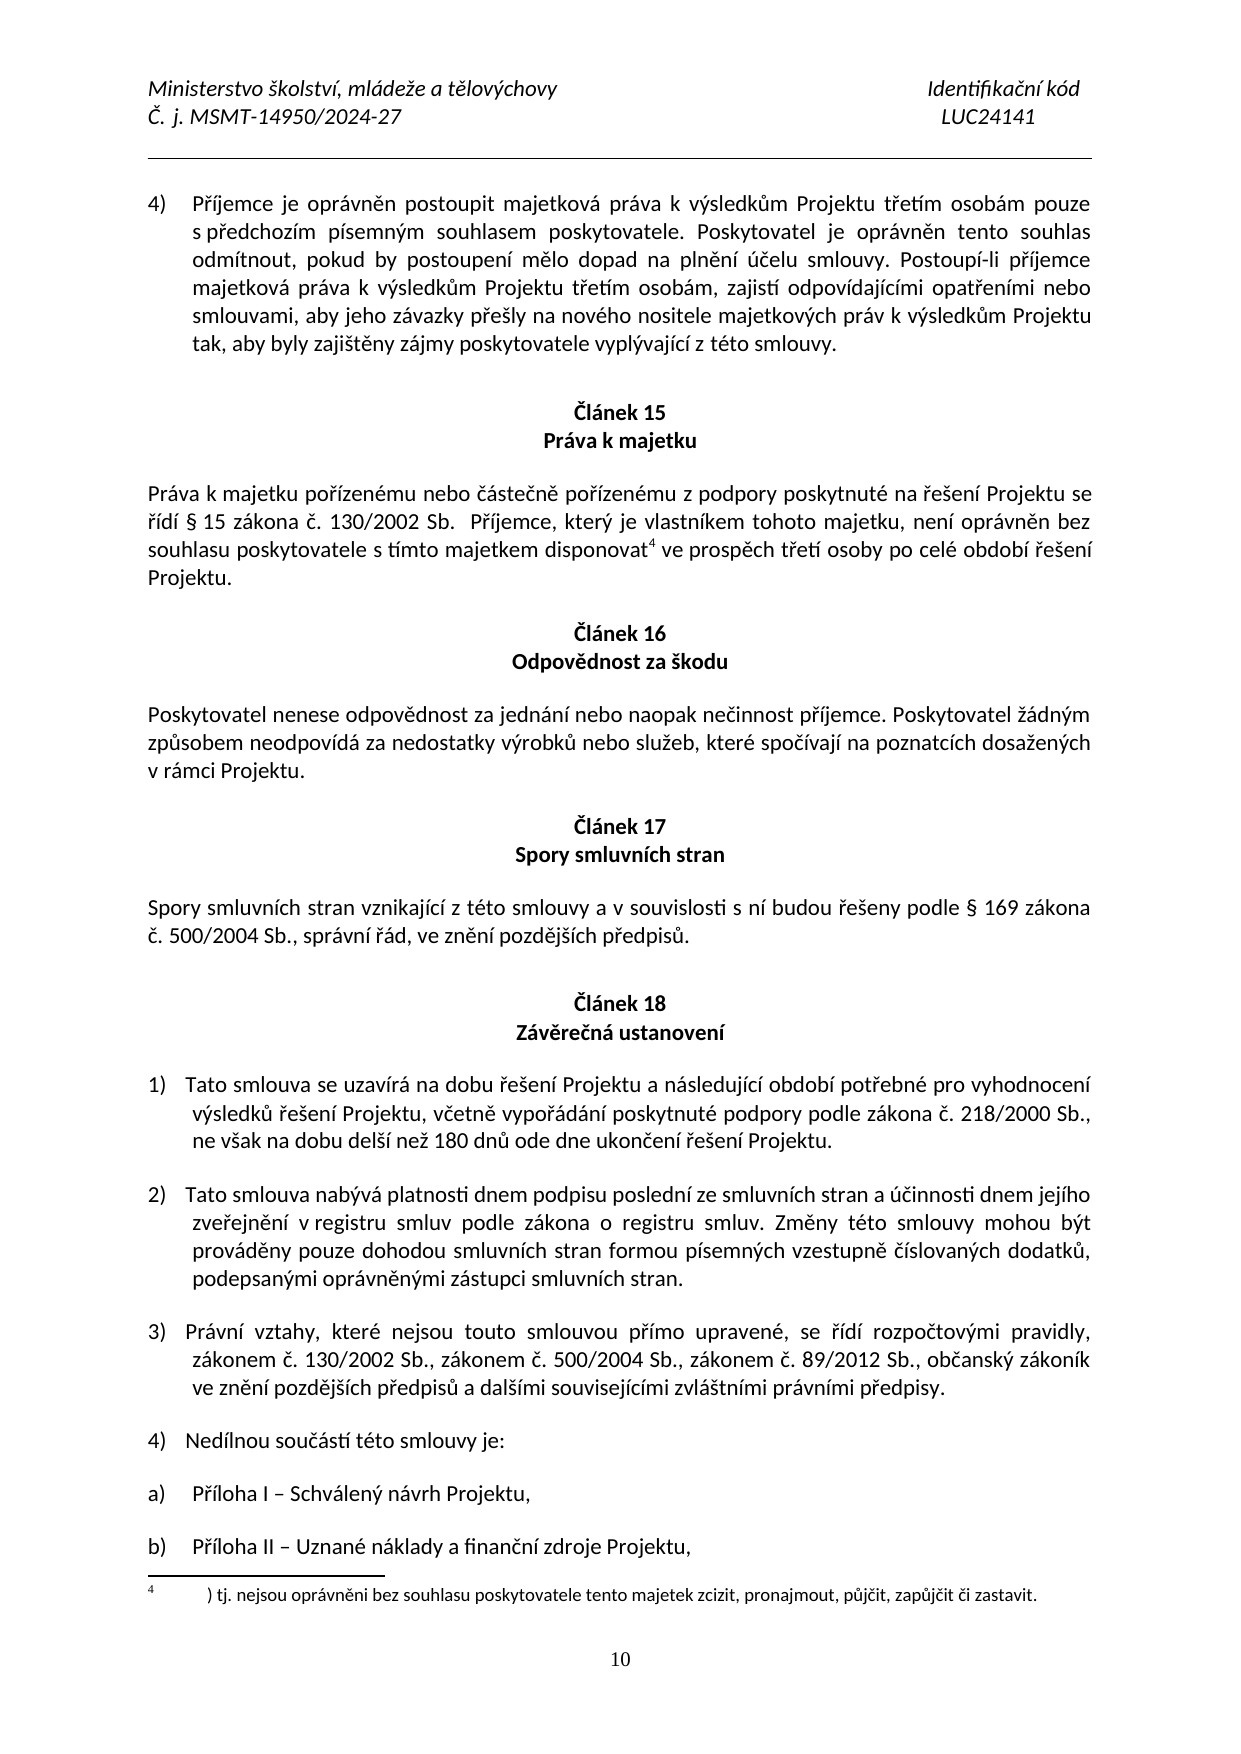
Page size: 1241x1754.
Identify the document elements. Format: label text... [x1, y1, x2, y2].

text Článek 18 [148, 989, 1092, 1018]
text Závěrečná ustanovení [148, 1018, 1092, 1046]
list Tato smlouva se uzavírá na dobu řešení Projektu a následující období potřebné pro vyhodnocení výsledků řešení Projektu, včetně vypořádání poskytnuté podpory podle zákona č. 218/2000 Sb., ne však na dobu delší než 180 dnů ode dne ukončení řešení Projektu. [148, 1071, 1092, 1155]
text Odpovědnost za škodu [148, 647, 1092, 675]
text b) Příloha II – Uznané náklady a finanční zdroje Projektu, [148, 1532, 1092, 1560]
list Příjemce je oprávněn postoupit majetková práva k výsledkům Projektu třetím osobám pouze s předchozím písemným souhlasem poskytovatele. Poskytovatel je oprávněn tento souhlas odmítnout, pokud by postoupení mělo dopad na plnění účelu smlouvy. Postoupí-li příjemce majetková práva k výsledkům Projektu třetím osobám, zajistí odpovídajícími opatřeními nebo smlouvami, aby jeho závazky přešly na nového nositele majetkových práv k výsledkům Projektu tak, aby byly zajištěny zájmy poskytovatele vyplývající z této smlouvy. [148, 189, 1092, 357]
text Práva k majetku [148, 426, 1092, 454]
list Nedílnou součástí této smlouvy je: [148, 1426, 1092, 1454]
subtitle Článek 17 [148, 812, 1092, 840]
text Článek 16 [148, 619, 1092, 647]
text Práva k majetku pořízenému nebo částečně pořízenému z podpory poskytnuté na řešení Projektu se řídí § 15 zákona č. 130/2002 Sb. Příjemce, který je vlastníkem tohoto majetku, není oprávněn bez souhlasu poskytovatele s tímto majetkem disponovat ve prospěch třetí osoby po celé období řešení Projektu. [148, 479, 1092, 591]
text Článek 15 [148, 398, 1092, 426]
text Poskytovatel nenese odpovědnost za jednání nebo naopak nečinnost příjemce. Poskytovatel žádným způsobem neodpovídá za nedostatky výrobků nebo služeb, které spočívají na poznatcích dosažených v rámci Projektu. [148, 700, 1092, 784]
list Tato smlouva nabývá platnosti dnem podpisu poslední ze smluvních stran a účinnosti dnem jejího zveřejnění v registru smluv podle zákona o registru smluv. Změny této smlouvy mohou být prováděny pouze dohodou smluvních stran formou písemných vzestupně číslovaných dodatků, podepsanými oprávněnými zástupci smluvních stran. [148, 1180, 1092, 1292]
text Spory smluvních stran vznikající z této smlouvy a v souvislosti s ní budou řešeny podle § 169 zákona č. 500/2004 Sb., správní řád, ve znění pozdějších předpisů. [148, 893, 1092, 949]
list Právní vztahy, které nejsou touto smlouvou přímo upravené, se řídí rozpočtovými pravidly, zákonem č. 130/2002 Sb., zákonem č. 500/2004 Sb., zákonem č. 89/2012 Sb., občanský zákoník ve znění pozdějších předpisů a dalšími souvisejícími zvláštními právními předpisy. [148, 1317, 1092, 1401]
text a) Příloha I – Schválený návrh Projektu, [148, 1479, 1092, 1507]
text Spory smluvních stran [148, 840, 1092, 868]
